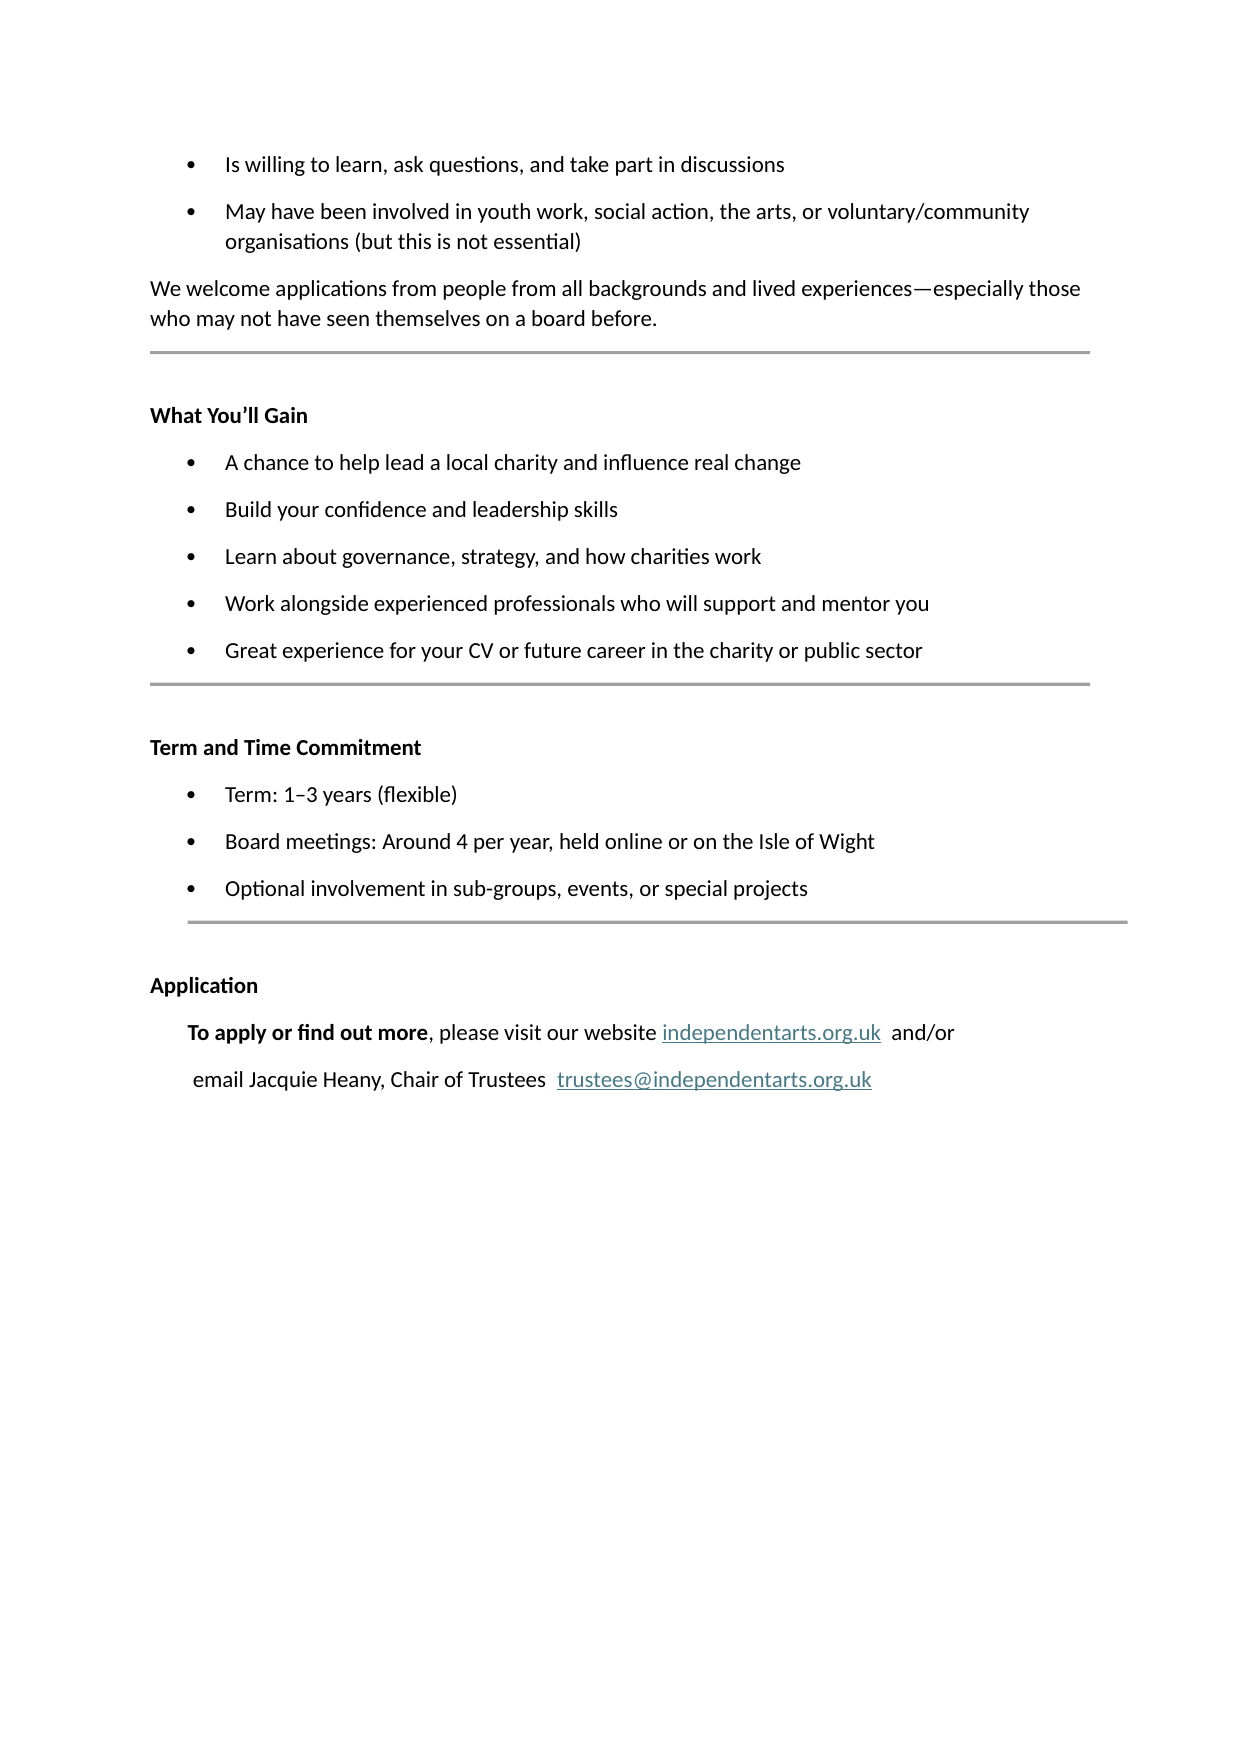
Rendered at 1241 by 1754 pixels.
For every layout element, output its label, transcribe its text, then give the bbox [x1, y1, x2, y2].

list A chance to help lead a local charity and influence real change [187, 448, 1090, 476]
text To apply or find out more, please visit our website independentarts.org.uk and/or [187, 1018, 1090, 1046]
list Term: 1–3 years (flexible) [187, 780, 1090, 808]
text Term and Time Commitment [150, 733, 1090, 761]
list Great experience for your CV or future career in the charity or public sector [187, 636, 1090, 664]
list Learn about governance, strategy, and how charities work [187, 542, 1090, 570]
text email Jacquie Heany, Chair of Trustees trustees@independentarts.org.uk [187, 1065, 1090, 1093]
text We welcome applications from people from all backgrounds and lived experiences—especially those who may not have seen themselves on a board before. [150, 274, 1090, 332]
list Build your confidence and leadership skills [187, 495, 1090, 523]
list Board meetings: Around 4 per year, held online or on the Isle of Wight [187, 827, 1090, 855]
list Is willing to learn, ask questions, and take part in discussions [187, 150, 1090, 178]
text What You’ll Gain [150, 401, 1090, 429]
list Work alongside experienced professionals who will support and mentor you [187, 589, 1090, 617]
list May have been involved in youth work, social action, the arts, or voluntary/community organisations (but this is not essential) [187, 197, 1090, 255]
list Optional involvement in sub-groups, events, or special projects [187, 874, 1090, 902]
text Application [150, 971, 1090, 999]
